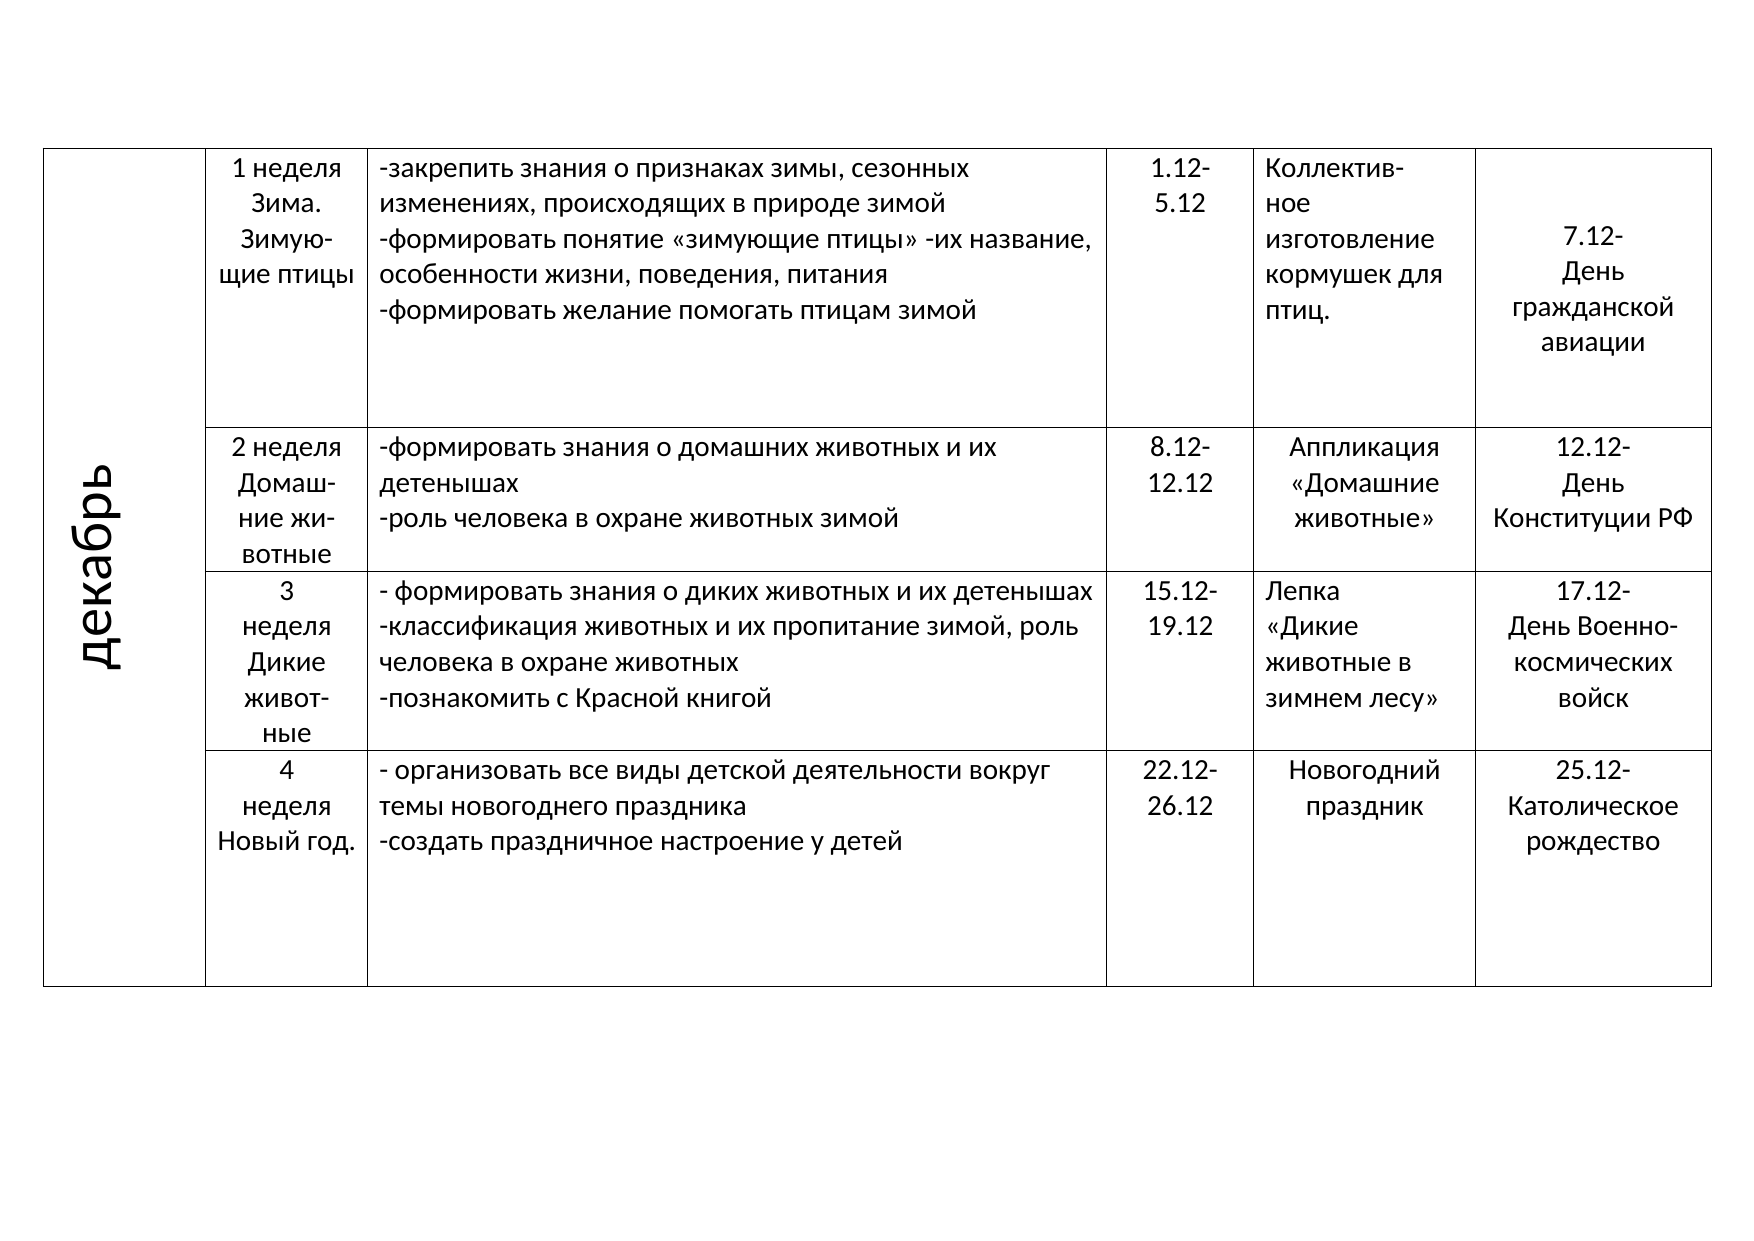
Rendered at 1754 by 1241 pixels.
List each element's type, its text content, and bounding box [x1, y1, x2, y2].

table_cell 8.12- 12.12 [1107, 428, 1253, 571]
table_cell 22.12- 26.12 [1107, 751, 1253, 986]
table_header декабрь [44, 149, 205, 986]
table_header 7.12- День гражданской авиации [1476, 149, 1711, 427]
table_cell 4 неделя Новый год. [206, 751, 367, 986]
table_cell Аппликация «Домашние животные» [1254, 428, 1475, 571]
table_cell Лепка «Дикие животные в зимнем лесу» [1254, 572, 1475, 750]
table_header 1 неделя Зима. Зимую- щие птицы [206, 149, 367, 427]
table_cell - организовать все виды детской деятельности вокруг темы новогоднего праздника -создать праздничное настроение у детей [368, 751, 1106, 986]
table_cell 25.12- Католическое рождество [1476, 751, 1711, 986]
table_cell -формировать знания о домашних животных и их детенышах -роль человека в охране животных зимой [368, 428, 1106, 571]
table_cell 17.12- День Военно-космических войск [1476, 572, 1711, 750]
table_header 1.12- 5.12 [1107, 149, 1253, 427]
table_cell 12.12- День Конституции РФ [1476, 428, 1711, 571]
table_cell - формировать знания о диких животных и их детенышах -классификация животных и их пропитание зимой, роль человека в охране животных -познакомить с Красной книгой [368, 572, 1106, 750]
table_cell Новогодний праздник [1254, 751, 1475, 986]
table_header Коллектив- ное изготовление кормушек для птиц. [1254, 149, 1475, 427]
table_cell 2 неделя Домаш- ние жи- вотные [206, 428, 367, 571]
table_cell 15.12- 19.12 [1107, 572, 1253, 750]
table_header -закрепить знания о признаках зимы, сезонных изменениях, происходящих в природе зимой -формировать понятие «зимующие птицы» -их название, особенности жизни, поведения, питания -формировать желание помогать птицам зимой [368, 149, 1106, 427]
table_cell 3 неделя Дикие живот- ные [206, 572, 367, 750]
